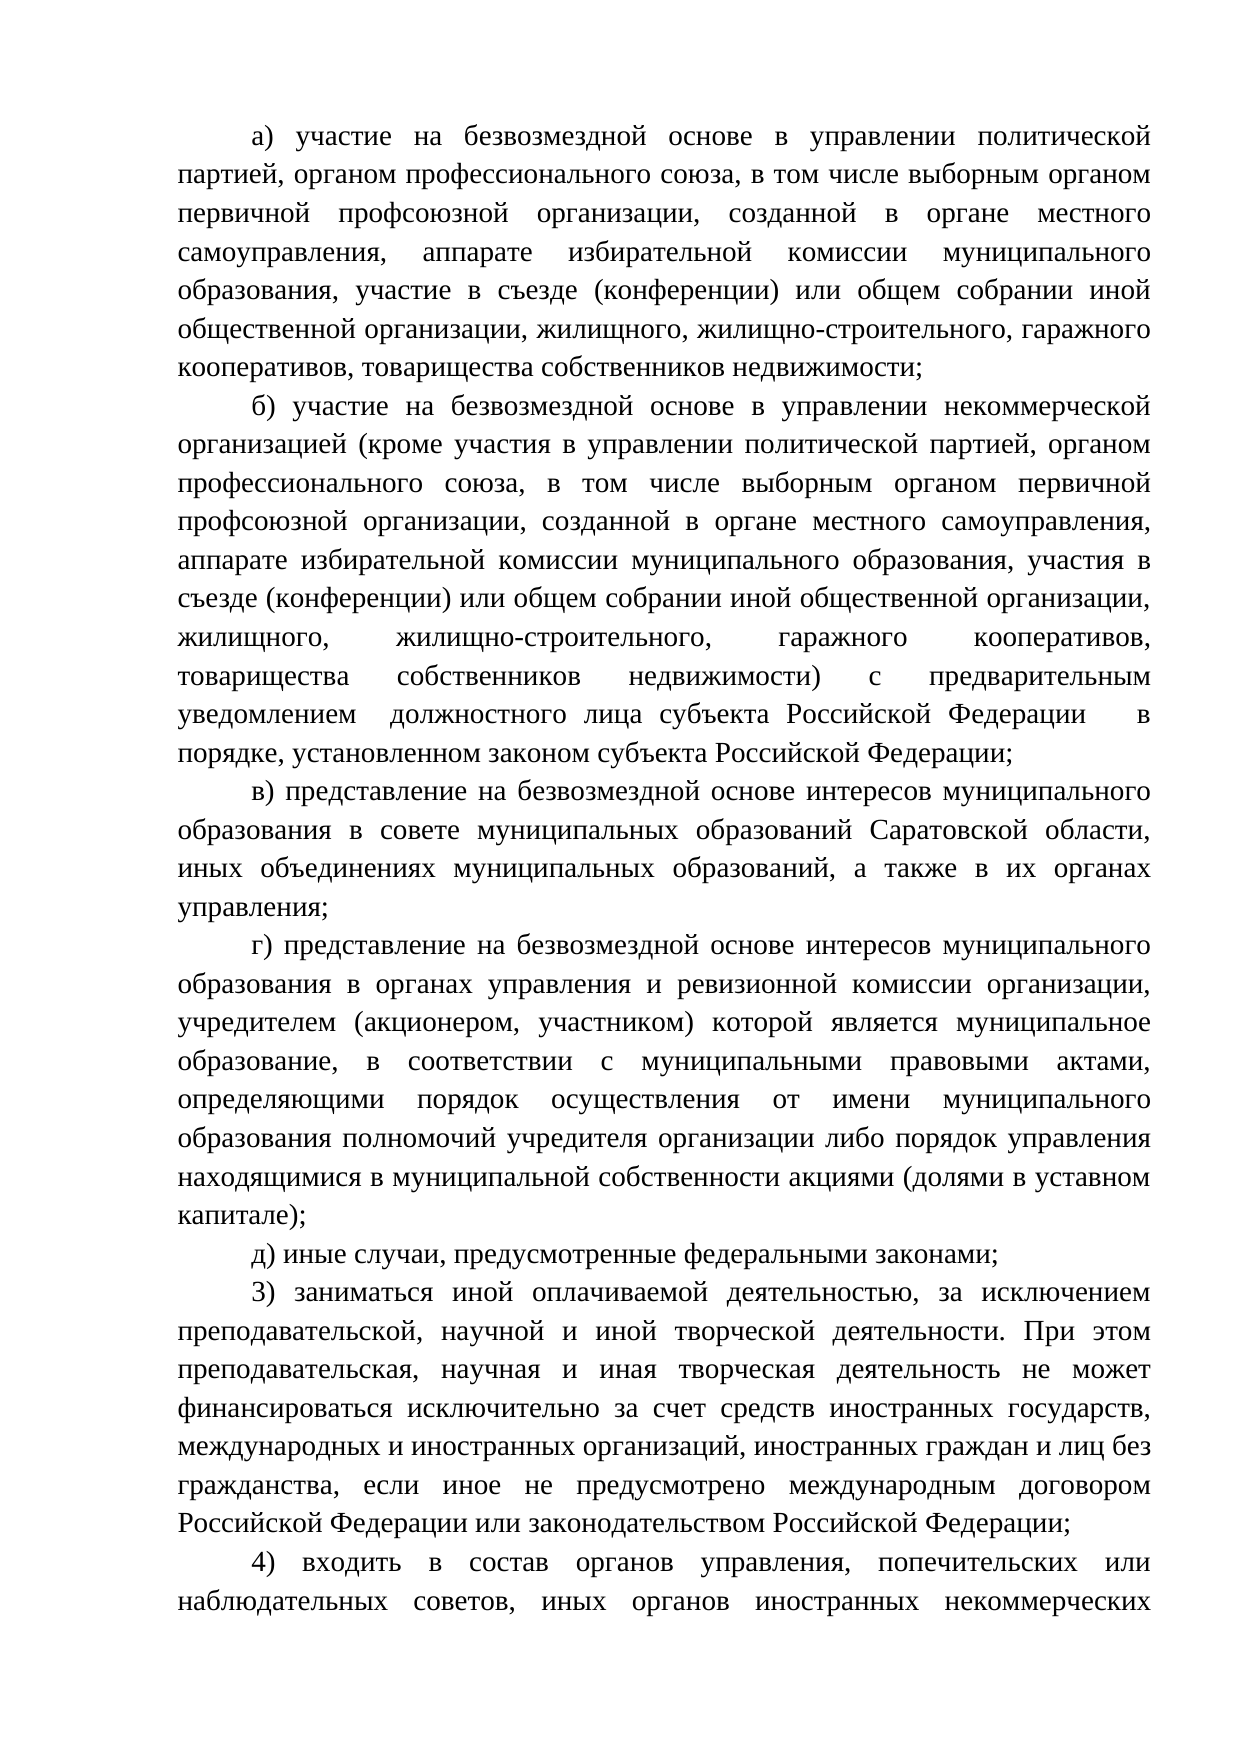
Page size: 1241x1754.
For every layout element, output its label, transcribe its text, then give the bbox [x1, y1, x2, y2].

text а) участие на безвозмездной основе в управлении политической партией, органом профессионального союза, в том числе выборным органом первичной профсоюзной организации, созданной в органе местного самоуправления, аппарате избирательной комиссии муниципального образования, участие в съезде (конференции) или общем собрании иной общественной организации, жилищного, жилищно-строительного, гаражного кооперативов, товарищества собственников недвижимости; [177, 118, 1152, 383]
text д) иные случаи, предусмотренные федеральными законами; [177, 1236, 1152, 1269]
text г) представление на безвозмездной основе интересов муниципального образования в органах управления и ревизионной комиссии организации, учредителем (акционером, участником) которой является муниципальное образование, в соответствии с муниципальными правовыми актами, определяющими порядок осуществления от имени муниципального образования полномочий учредителя организации либо порядок управления находящимися в муниципальной собственности акциями (долями в уставном капитале); [177, 927, 1152, 1231]
text в) представление на безвозмездной основе интересов муниципального образования в совете муниципальных образований Саратовской области, иных объединениях муниципальных образований, а также в их органах управления; [177, 773, 1152, 922]
text б) участие на безвозмездной основе в управлении некоммерческой организацией (кроме участия в управлении политической партией, органом профессионального союза, в том числе выборным органом первичной профсоюзной организации, созданной в органе местного самоуправления, аппарате избирательной комиссии муниципального образования, участия в съезде (конференции) или общем собрании иной общественной организации, жилищного, жилищно-строительного, гаражного кооперативов, товарищества собственников недвижимости) с предварительным уведомлением должностного лица субъекта Российской Федерации в порядке, установленном законом субъекта Российской Федерации; [177, 388, 1152, 768]
text 3) заниматься иной оплачиваемой деятельностью, за исключением преподавательской, научной и иной творческой деятельности. При этом преподавательская, научная и иная творческая деятельность не может финансироваться исключительно за счет средств иностранных государств, международных и иностранных организаций, иностранных граждан и лиц без гражданства, если иное не предусмотрено международным договором Российской Федерации или законодательством Российской Федерации; [177, 1274, 1152, 1539]
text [177, 1544, 1152, 1616]
